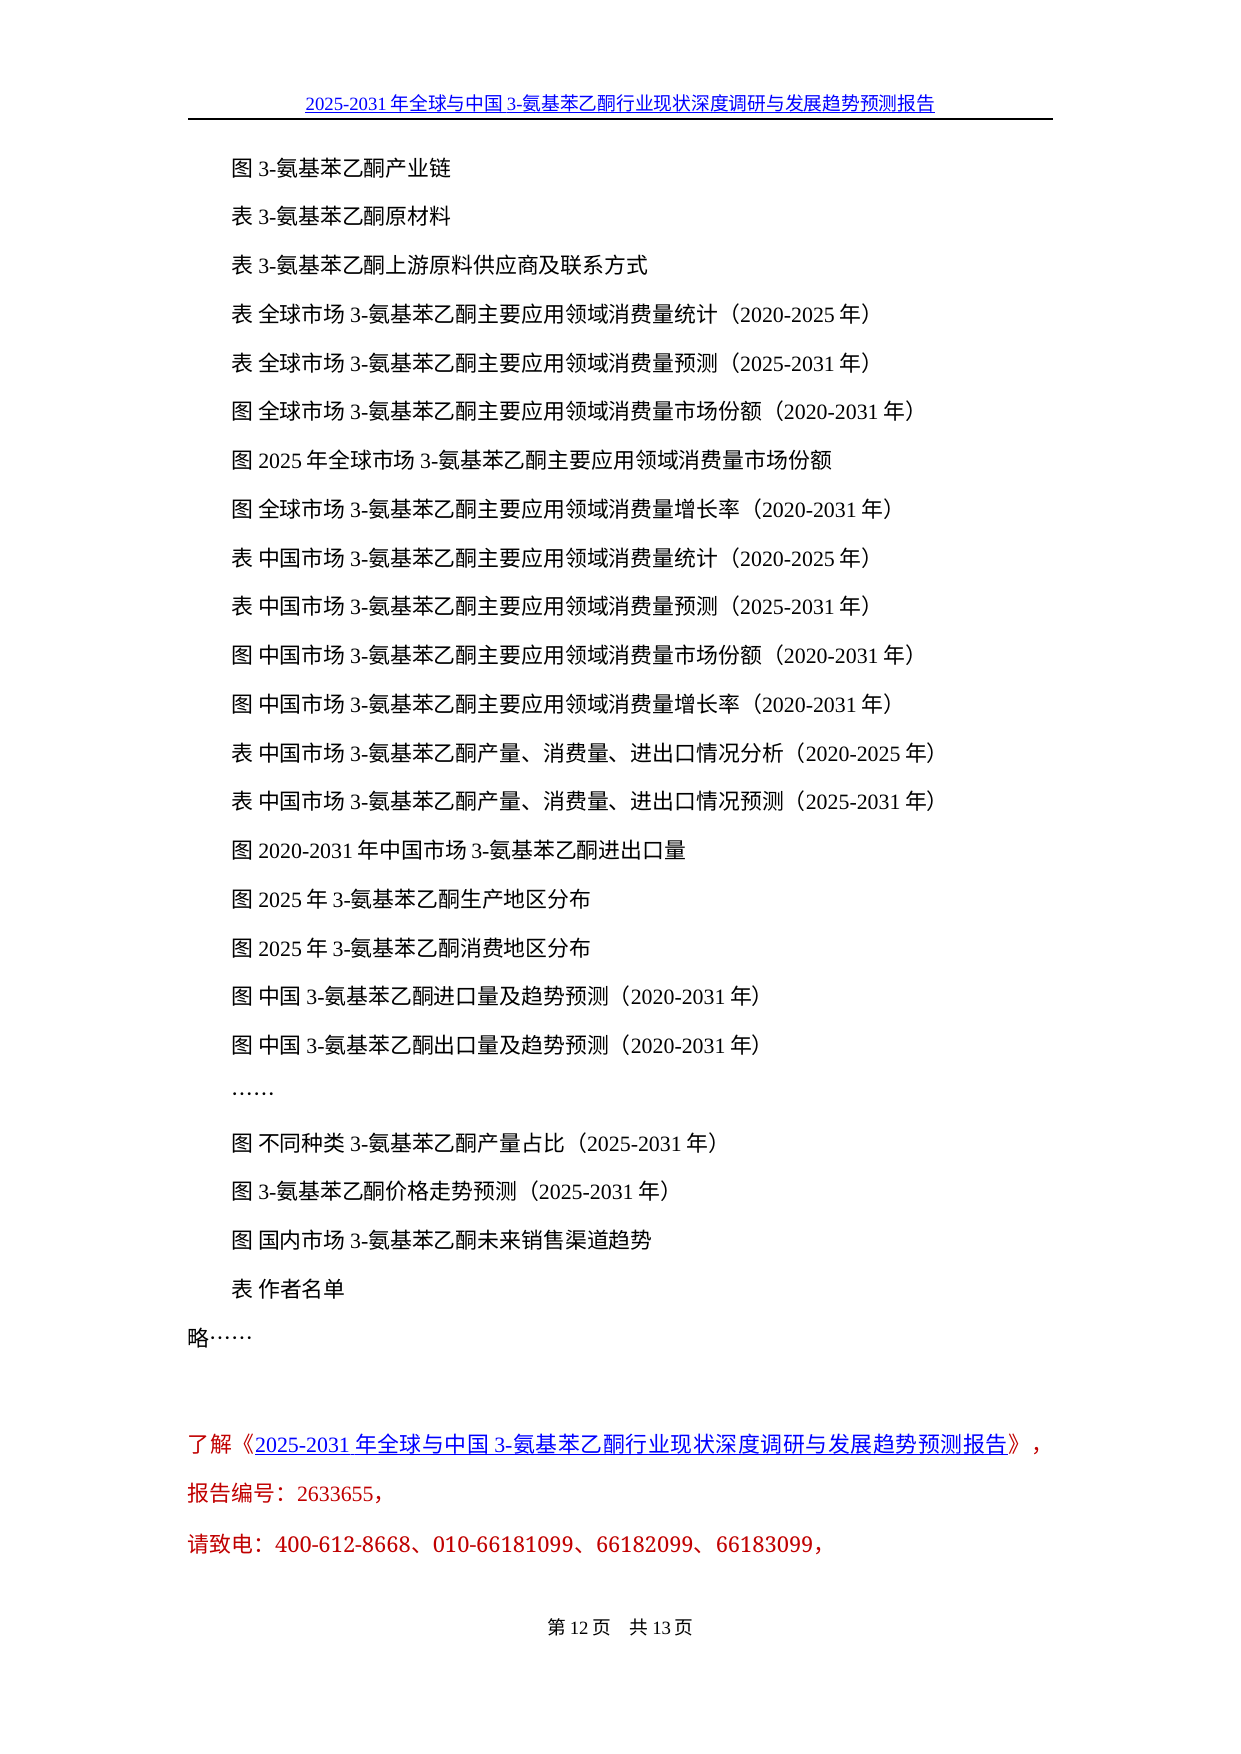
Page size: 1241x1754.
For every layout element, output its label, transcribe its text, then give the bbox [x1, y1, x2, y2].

text 请致电：400-612-8668、010-66181099、66182099、66183099， [187, 1527, 1053, 1559]
text 了解《2025-2031年全球与中国3-氨基苯乙酮行业现状深度调研与发展趋势预测报告》，报告编号：2633655， [187, 1427, 1053, 1508]
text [187, 150, 1053, 1353]
